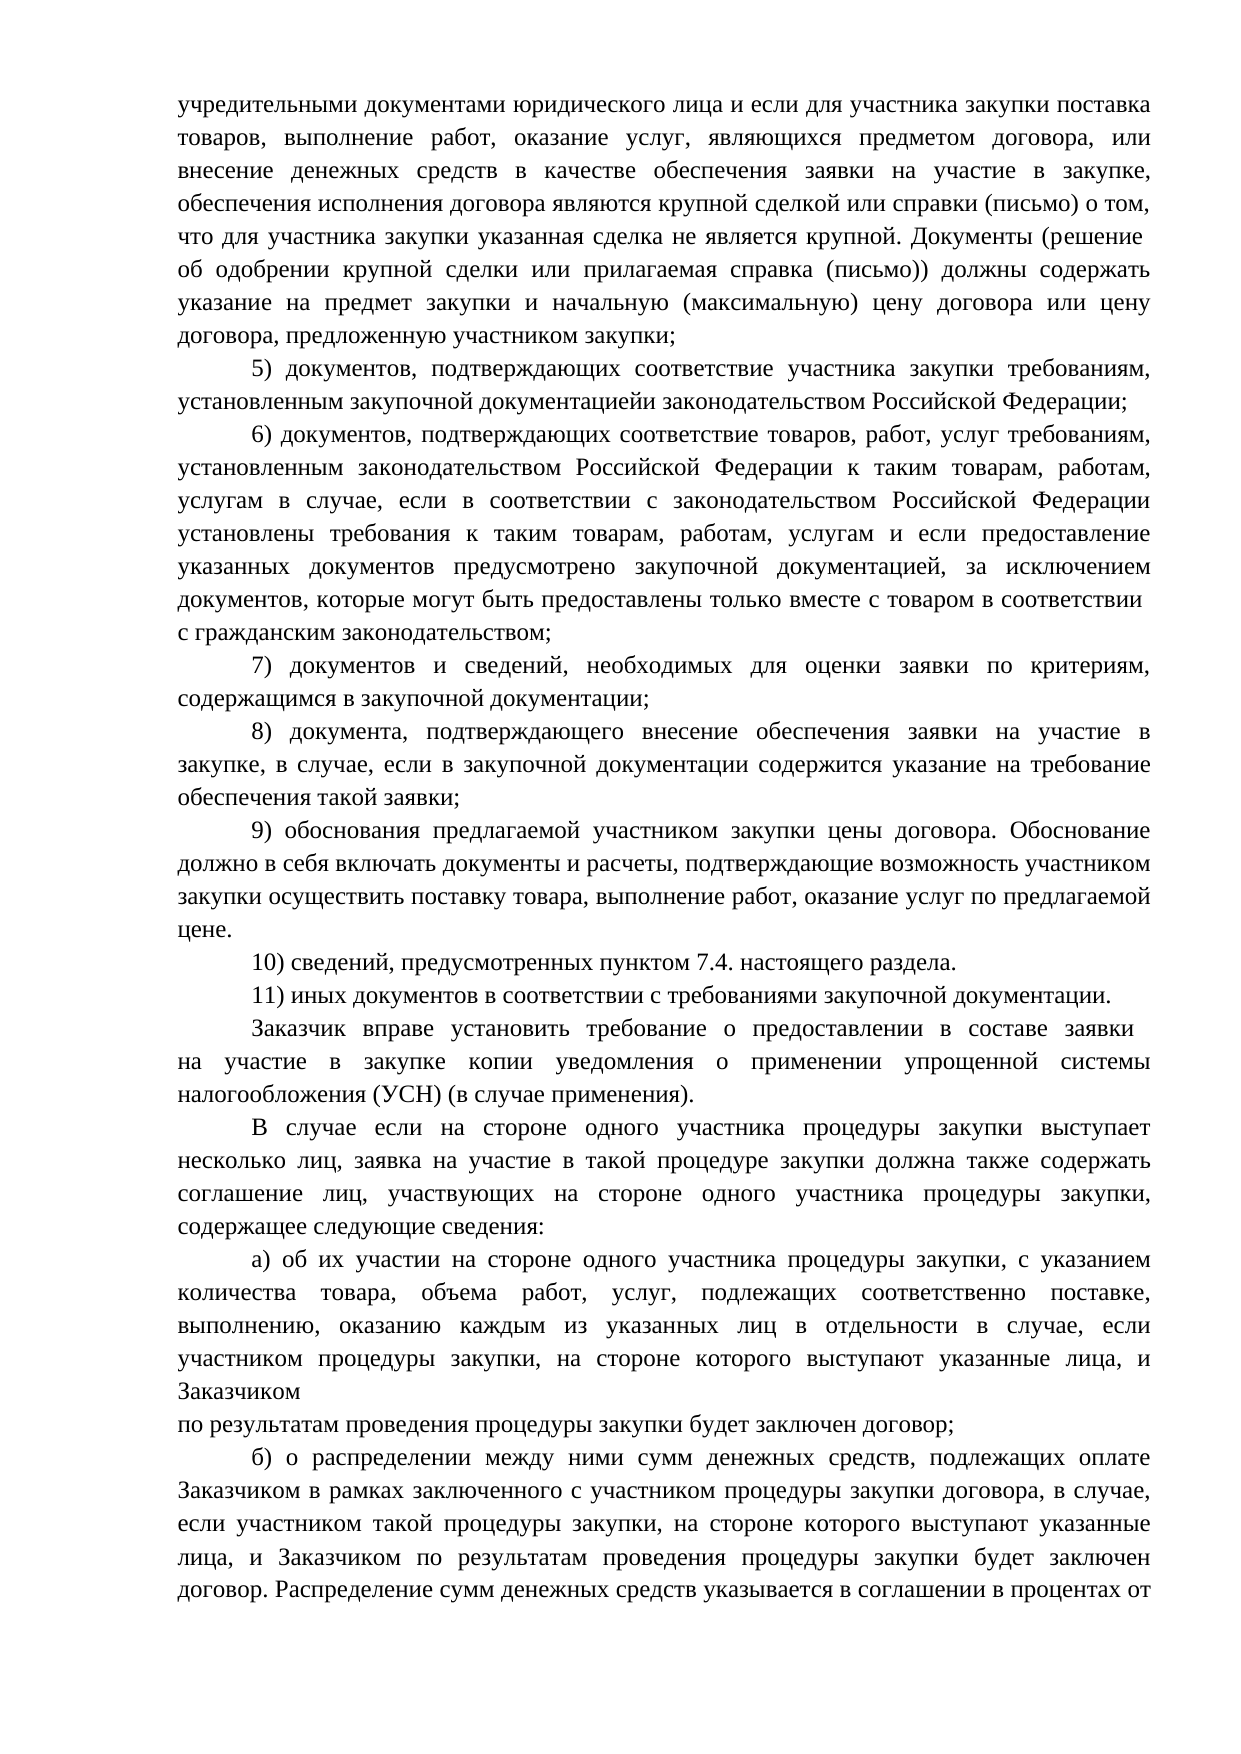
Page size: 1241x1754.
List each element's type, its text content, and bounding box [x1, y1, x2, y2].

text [177, 89, 1152, 348]
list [177, 1442, 1152, 1603]
text 10) сведений, предусмотренных пунктом 7.4. настоящего раздела. [177, 947, 1152, 976]
list а) об их участии на стороне одного участника процедуры закупки, с указанием количества товара, объема работ, услуг, подлежащих соответственно поставке, выполнению, оказанию каждым из указанных лиц в отдельности в случае, если участником процедуры закупки, на стороне которого выступают указанные лица, и Заказчиком по результатам проведения процедуры закупки будет заключен договор; [177, 1244, 1152, 1438]
text Заказчик вправе установить требование о предоставлении в составе заявки на участие в закупке копии уведомления о применении упрощенной системы налогообложения (УСН) (в случае применения). [177, 1013, 1152, 1108]
text 8) документа, подтверждающего внесение обеспечения заявки на участие в закупке, в случае, если в закупочной документации содержится указание на требование обеспечения такой заявки; [177, 716, 1152, 811]
text 11) иных документов в соответствии с требованиями закупочной документации. [177, 980, 1152, 1009]
text 9) обоснования предлагаемой участником закупки цены договора. Обоснование должно в себя включать документы и расчеты, подтверждающие возможность участником закупки осуществить поставку товара, выполнение работ, оказание услуг по предлагаемой цене. [177, 815, 1152, 943]
list В случае если на стороне одного участника процедуры закупки выступает несколько лиц, заявка на участие в такой процедуре закупки должна также содержать соглашение лиц, участвующих на стороне одного участника процедуры закупки, содержащее следующие сведения: [177, 1112, 1152, 1240]
text 7) документов и сведений, необходимых для оценки заявки по критериям, содержащимся в закупочной документации; [177, 650, 1152, 712]
text 5) документов, подтверждающих соответствие участника закупки требованиям, установленным закупочной документациейи законодательством Российской Федерации; [177, 353, 1152, 414]
text 6) документов, подтверждающих соответствие товаров, работ, услуг требованиям, установленным законодательством Российской Федерации к таким товарам, работам, услугам в случае, если в соответствии с законодательством Российской Федерации установлены требования к таким товарам, работам, услугам и если предоставление указанных документов предусмотрено закупочной документацией, за исключением документов, которые могут быть предоставлены только вместе с товаром в соответствии с гражданским законодательством; [177, 419, 1152, 646]
